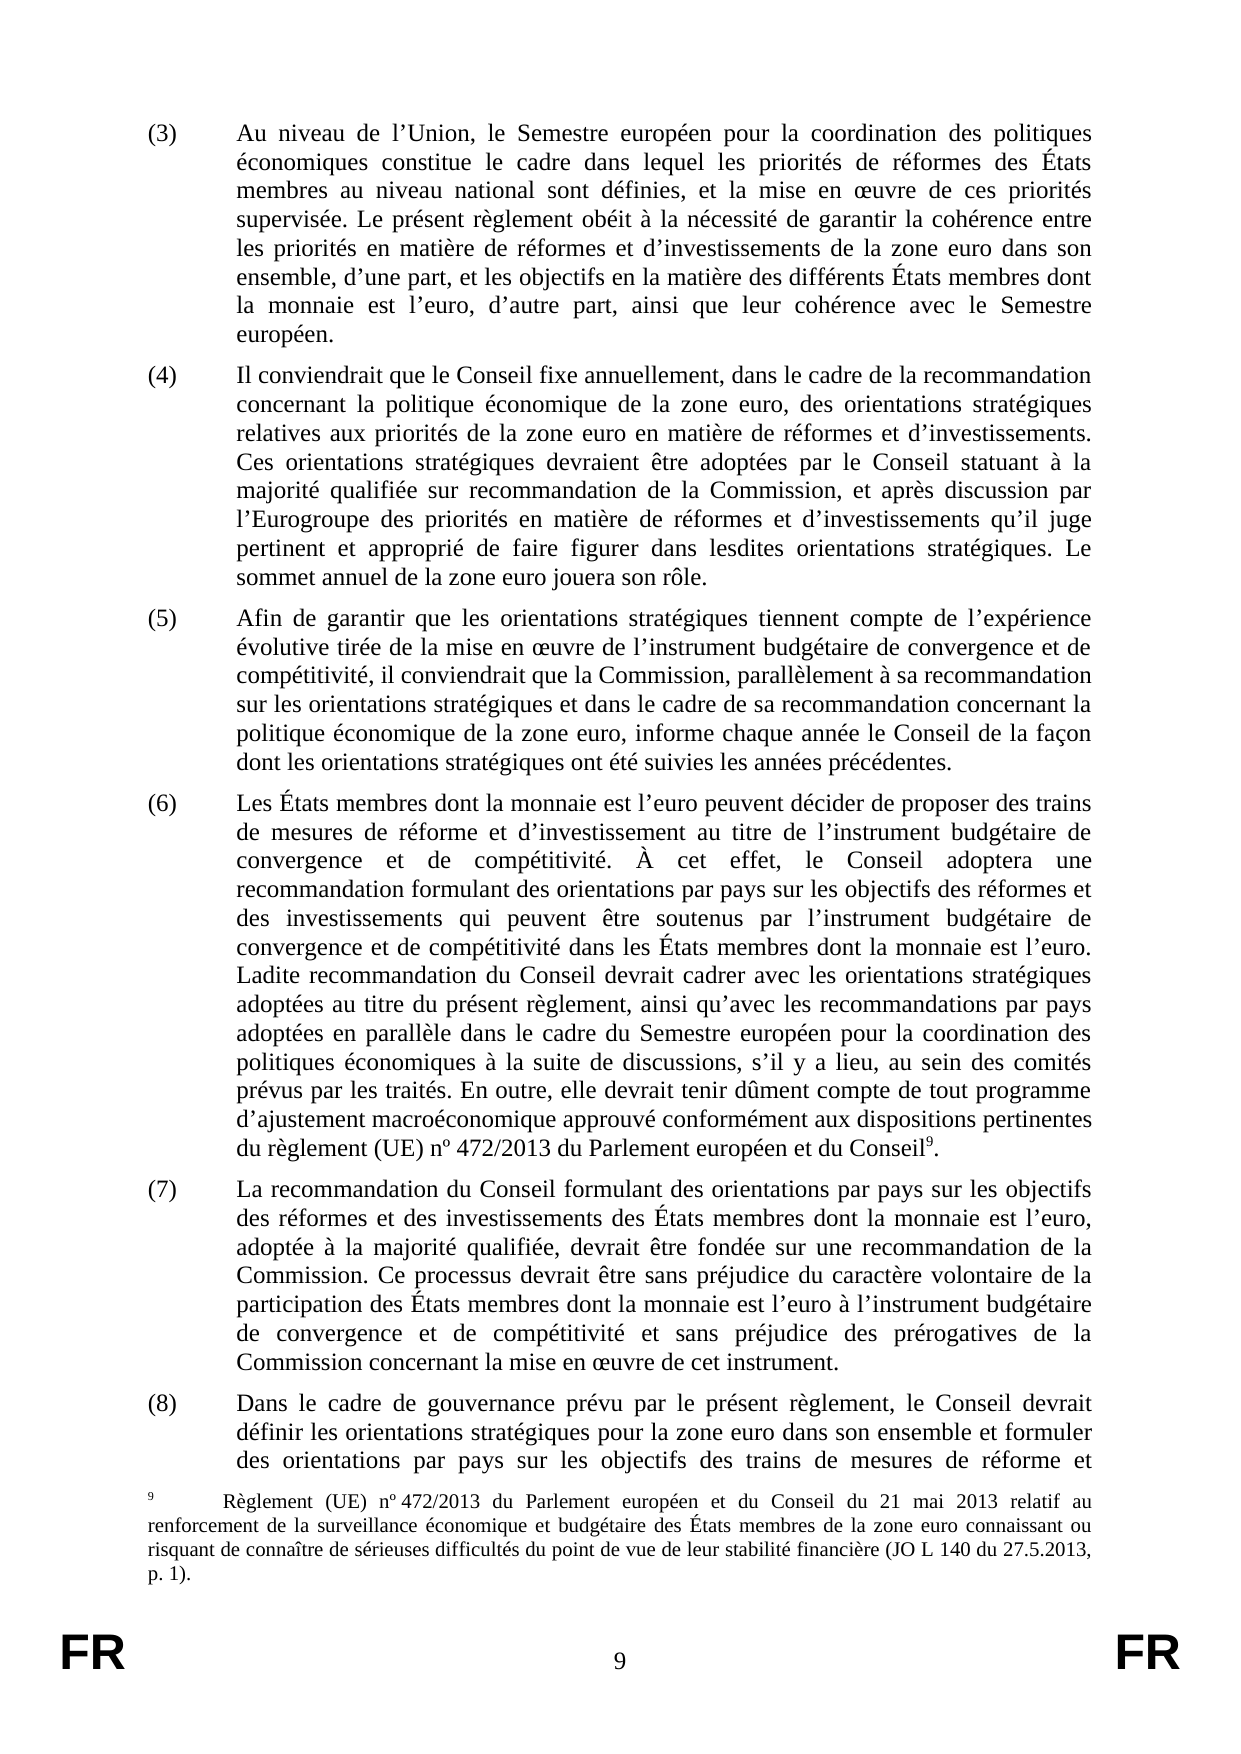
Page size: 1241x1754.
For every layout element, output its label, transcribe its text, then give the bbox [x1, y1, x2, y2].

text Afin de garantir que les orientations stratégiques tiennent compte de l’expérience évolutive tirée de la mise en œuvre de l’instrument budgétaire de convergence et de compétitivité, il conviendrait que la Commission, parallèlement à sa recommandation sur les orientations stratégiques et dans le cadre de sa recommandation concernant la politique économique de la zone euro, informe chaque année le Conseil de la façon dont les orientations stratégiques ont été suivies les années précédentes. [148, 603, 1093, 776]
text Au niveau de l’Union, le Semestre européen pour la coordination des politiques économiques constitue le cadre dans lequel les priorités de réformes des États membres au niveau national sont définies, et la mise en œuvre de ces priorités supervisée. Le présent règlement obéit à la nécessité de garantir la cohérence entre les priorités en matière de réformes et d’investissements de la zone euro dans son ensemble, d’une part, et les objectifs en la matière des différents États membres dont la monnaie est l’euro, d’autre part, ainsi que leur cohérence avec le Semestre européen. [148, 118, 1093, 348]
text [148, 1388, 1093, 1474]
text La recommandation du Conseil formulant des orientations par pays sur les objectifs des réformes et des investissements des États membres dont la monnaie est l’euro, adoptée à la majorité qualifiée, devrait être fondée sur une recommandation de la Commission. Ce processus devrait être sans préjudice du caractère volontaire de la participation des États membres dont la monnaie est l’euro à l’instrument budgétaire de convergence et de compétitivité et sans préjudice des prérogatives de la Commission concernant la mise en œuvre de cet instrument. [148, 1174, 1093, 1376]
text Les États membres dont la monnaie est l’euro peuvent décider de proposer des trains de mesures de réforme et d’investissement au titre de l’instrument budgétaire de convergence et de compétitivité. À cet effet, le Conseil adoptera une recommandation formulant des orientations par pays sur les objectifs des réformes et des investissements qui peuvent être soutenus par l’instrument budgétaire de convergence et de compétitivité dans les États membres dont la monnaie est l’euro. Ladite recommandation du Conseil devrait cadrer avec les orientations stratégiques adoptées au titre du présent règlement, ainsi qu’avec les recommandations par pays adoptées en parallèle dans le cadre du Semestre européen pour la coordination des politiques économiques à la suite de discussions, s’il y a lieu, au sein des comités prévus par les traités. En outre, elle devrait tenir dûment compte de tout programme d’ajustement macroéconomique approuvé conformément aux dispositions pertinentes du règlement (UE) nº 472/2013 du Parlement européen et du Conseil. [148, 788, 1093, 1162]
text Il conviendrait que le Conseil fixe annuellement, dans le cadre de la recommandation concernant la politique économique de la zone euro, des orientations stratégiques relatives aux priorités de la zone euro en matière de réformes et d’investissements. Ces orientations stratégiques devraient être adoptées par le Conseil statuant à la majorité qualifiée sur recommandation de la Commission, et après discussion par l’Eurogroupe des priorités en matière de réformes et d’investissements qu’il juge pertinent et approprié de faire figurer dans lesdites orientations stratégiques. Le sommet annuel de la zone euro jouera son rôle. [148, 361, 1093, 591]
